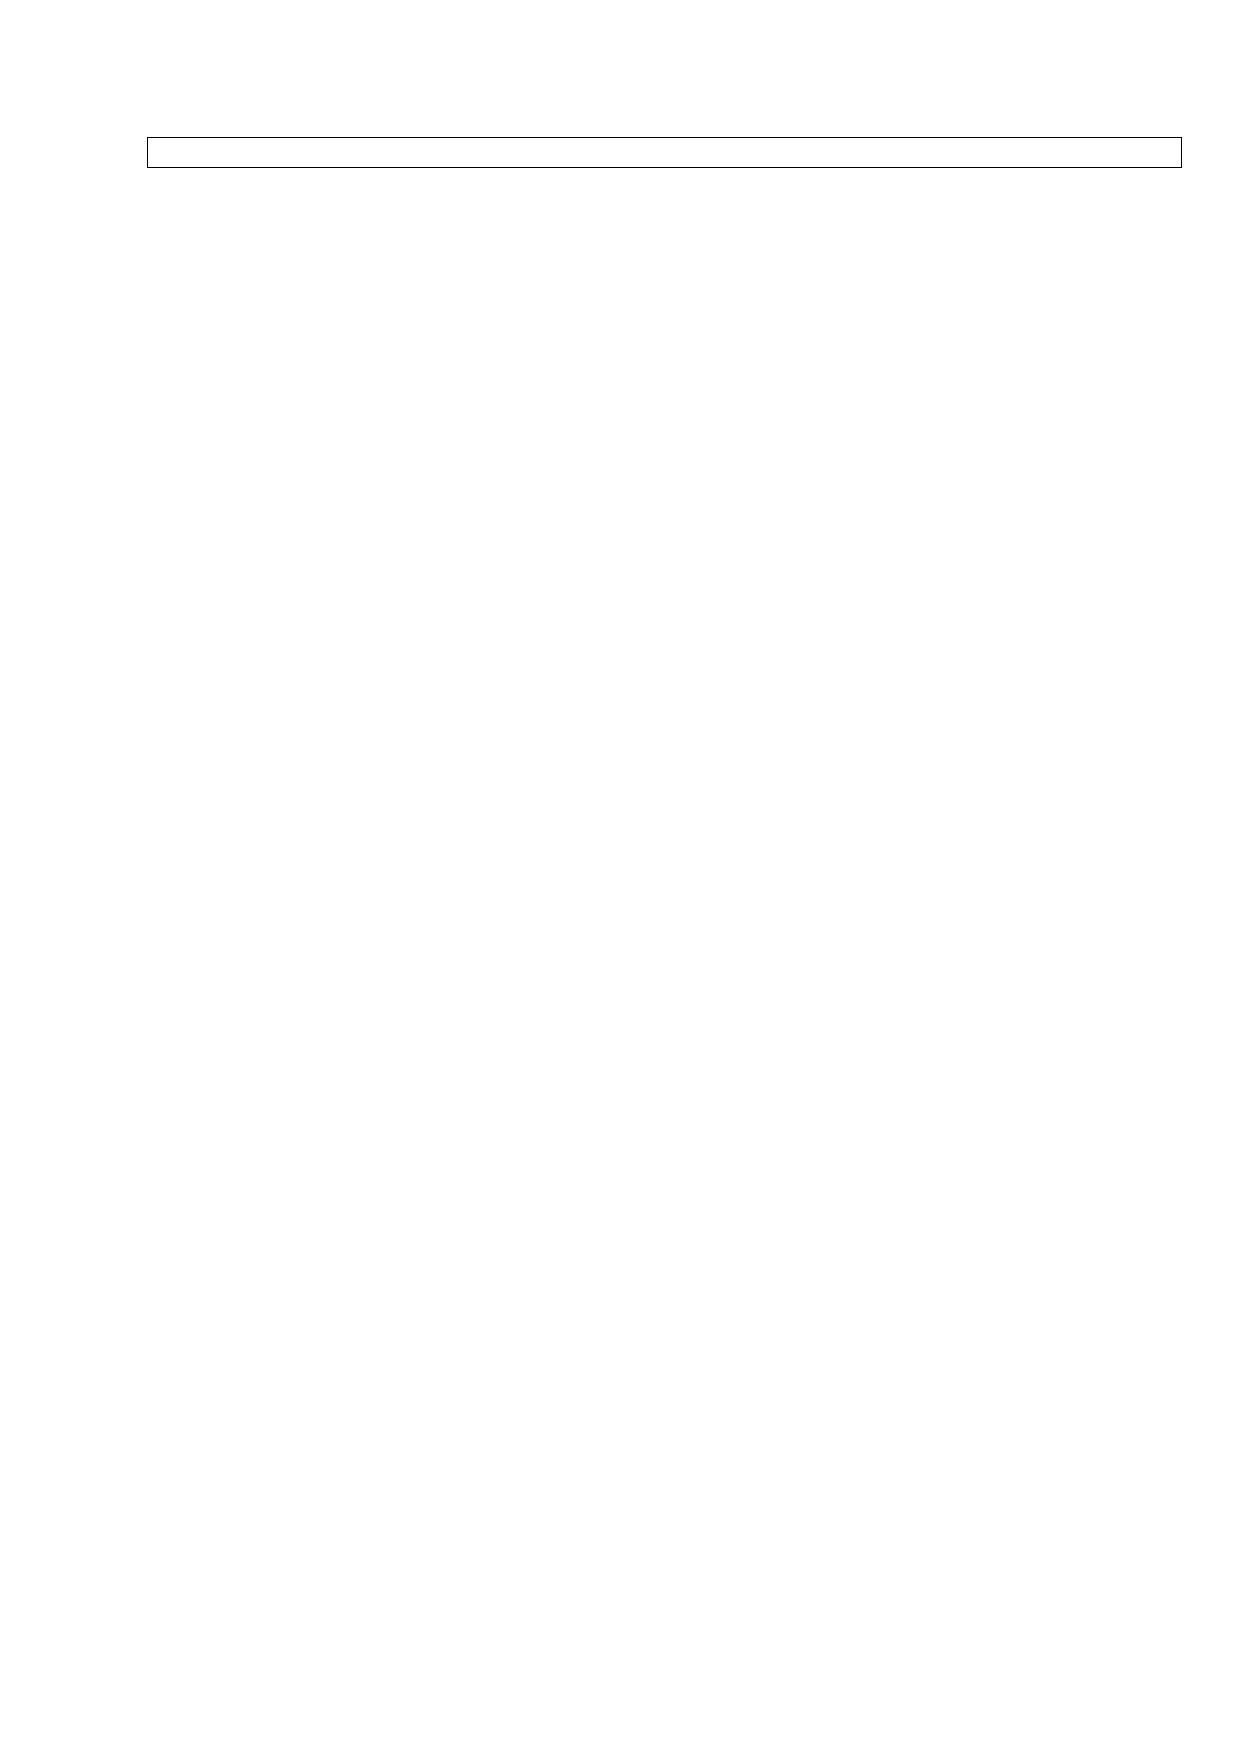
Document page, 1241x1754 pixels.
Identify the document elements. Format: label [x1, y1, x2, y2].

table_cell [148, 138, 1181, 167]
